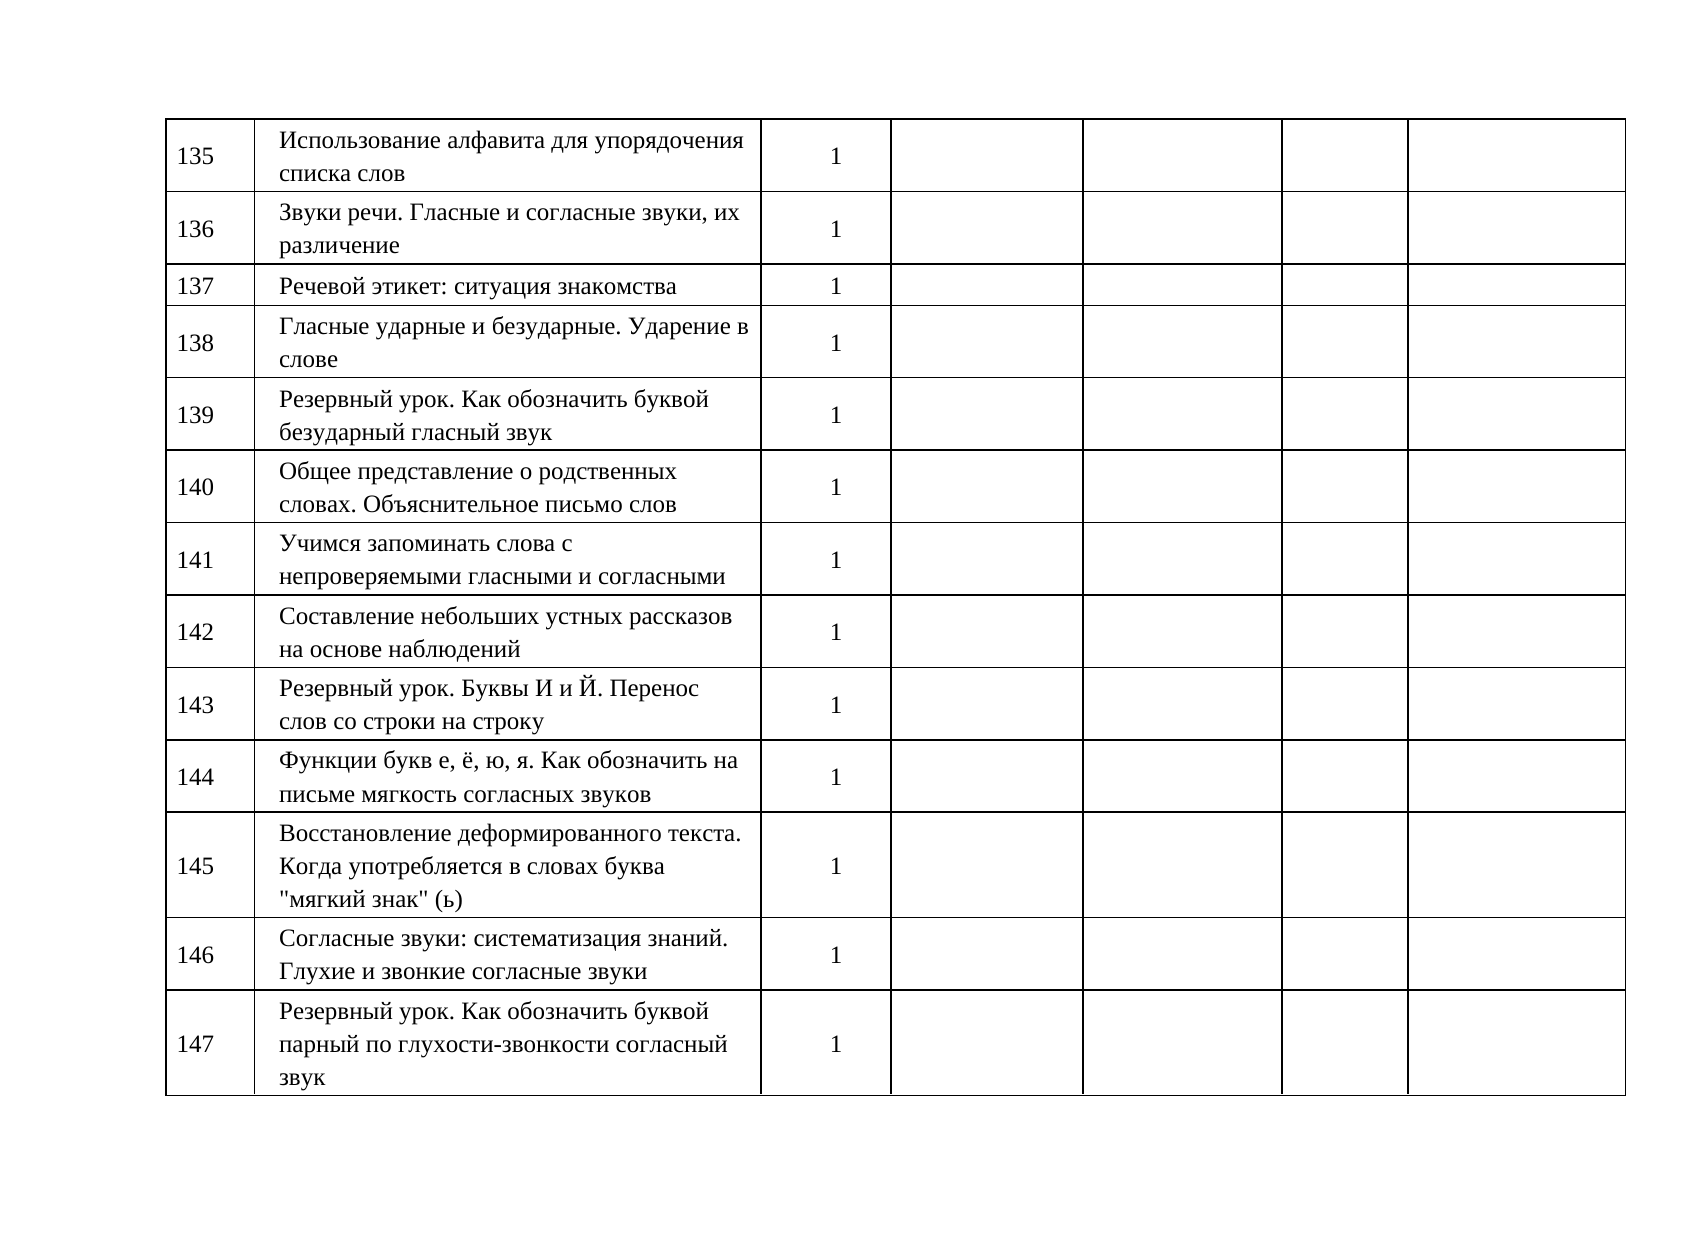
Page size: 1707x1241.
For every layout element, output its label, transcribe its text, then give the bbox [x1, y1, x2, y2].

table_cell [892, 306, 1082, 377]
table_cell 141 [167, 523, 254, 594]
table_cell [1084, 918, 1281, 989]
table_cell Составление небольших устных рассказов на основе наблюдений [255, 596, 760, 666]
table_cell [892, 451, 1082, 522]
table_cell [1084, 741, 1281, 811]
table_cell 1 [762, 306, 890, 377]
table_cell 136 [167, 192, 254, 263]
table_cell [1084, 192, 1281, 263]
table_cell [1283, 378, 1407, 449]
table_cell 1 [762, 991, 890, 1094]
table_cell 139 [167, 378, 254, 449]
table_cell Восстановление деформированного текста. Когда употребляется в словах буква "мягкий знак" (ь) [255, 813, 760, 917]
table_cell [1409, 991, 1625, 1094]
table_cell [1409, 918, 1625, 989]
table_cell 145 [167, 813, 254, 917]
table_cell [1084, 120, 1281, 191]
table_cell [1409, 120, 1625, 191]
table_cell Резервный урок. Как обозначить буквой безударный гласный звук [255, 378, 760, 449]
table_cell Согласные звуки: систематизация знаний. Глухие и звонкие согласные звуки [255, 918, 760, 989]
table_cell [1283, 668, 1407, 739]
table_cell [892, 192, 1082, 263]
table_cell [892, 120, 1082, 191]
table_cell [1283, 741, 1407, 811]
table_cell [1409, 192, 1625, 263]
table_cell [892, 378, 1082, 449]
table_cell [1283, 306, 1407, 377]
table_cell 1 [762, 451, 890, 522]
table_cell [892, 741, 1082, 811]
table_cell [1084, 813, 1281, 917]
table_cell 1 [762, 192, 890, 263]
table_cell [1409, 741, 1625, 811]
table_cell Учимся запоминать слова с непроверяемыми гласными и согласными [255, 523, 760, 594]
table_cell [892, 265, 1082, 304]
table_cell Резервный урок. Буквы И и Й. Перенос слов со строки на строку [255, 668, 760, 739]
table_cell [892, 813, 1082, 917]
table_cell [1283, 991, 1407, 1094]
table_cell 135 [167, 120, 254, 191]
table_cell [1084, 523, 1281, 594]
table_cell [1409, 813, 1625, 917]
table_cell [1084, 306, 1281, 377]
table_cell [892, 523, 1082, 594]
table_cell [1283, 523, 1407, 594]
table_cell 1 [762, 120, 890, 191]
table_cell [892, 596, 1082, 666]
table_cell 144 [167, 741, 254, 811]
table_cell [892, 668, 1082, 739]
table_cell [1409, 596, 1625, 666]
table_cell [1409, 668, 1625, 739]
table_cell 1 [762, 918, 890, 989]
table_cell [1084, 991, 1281, 1094]
table_cell 1 [762, 741, 890, 811]
table_cell 1 [762, 265, 890, 304]
table_cell [892, 991, 1082, 1094]
table_cell [1409, 265, 1625, 304]
table_cell [892, 918, 1082, 989]
table_cell 147 [167, 991, 254, 1094]
table_cell 137 [167, 265, 254, 304]
table_cell [1084, 451, 1281, 522]
table_cell Резервный урок. Как обозначить буквой парный по глухости-звонкости согласный звук [255, 991, 760, 1094]
table_cell [1084, 378, 1281, 449]
table_cell [1283, 813, 1407, 917]
table_cell 143 [167, 668, 254, 739]
table_cell 1 [762, 378, 890, 449]
table_cell 1 [762, 523, 890, 594]
table_cell [1409, 451, 1625, 522]
table_cell [1283, 451, 1407, 522]
table_cell [1283, 192, 1407, 263]
table_cell [1283, 120, 1407, 191]
table_cell [1084, 668, 1281, 739]
table_cell Общее представление о родственных словах. Объяснительное письмо слов [255, 451, 760, 522]
table_cell Функции букв е, ё, ю, я. Как обозначить на письме мягкость согласных звуков [255, 741, 760, 811]
table_cell [1409, 306, 1625, 377]
table_cell 142 [167, 596, 254, 666]
table_cell [1283, 918, 1407, 989]
table_cell 146 [167, 918, 254, 989]
table_cell 140 [167, 451, 254, 522]
table_cell [1283, 265, 1407, 304]
table_cell Звуки речи. Гласные и согласные звуки, их различение [255, 192, 760, 263]
table_cell 138 [167, 306, 254, 377]
table_cell [1084, 265, 1281, 304]
table_cell Гласные ударные и безударные. Ударение в слове [255, 306, 760, 377]
table_cell 1 [762, 813, 890, 917]
table_cell 1 [762, 668, 890, 739]
table_cell [1409, 523, 1625, 594]
table_cell [1283, 596, 1407, 666]
table_cell 1 [762, 596, 890, 666]
table_cell Использование алфавита для упорядочения списка слов [255, 120, 760, 191]
table_cell [1409, 378, 1625, 449]
table_cell [1084, 596, 1281, 666]
table_cell Речевой этикет: ситуация знакомства [255, 265, 760, 304]
